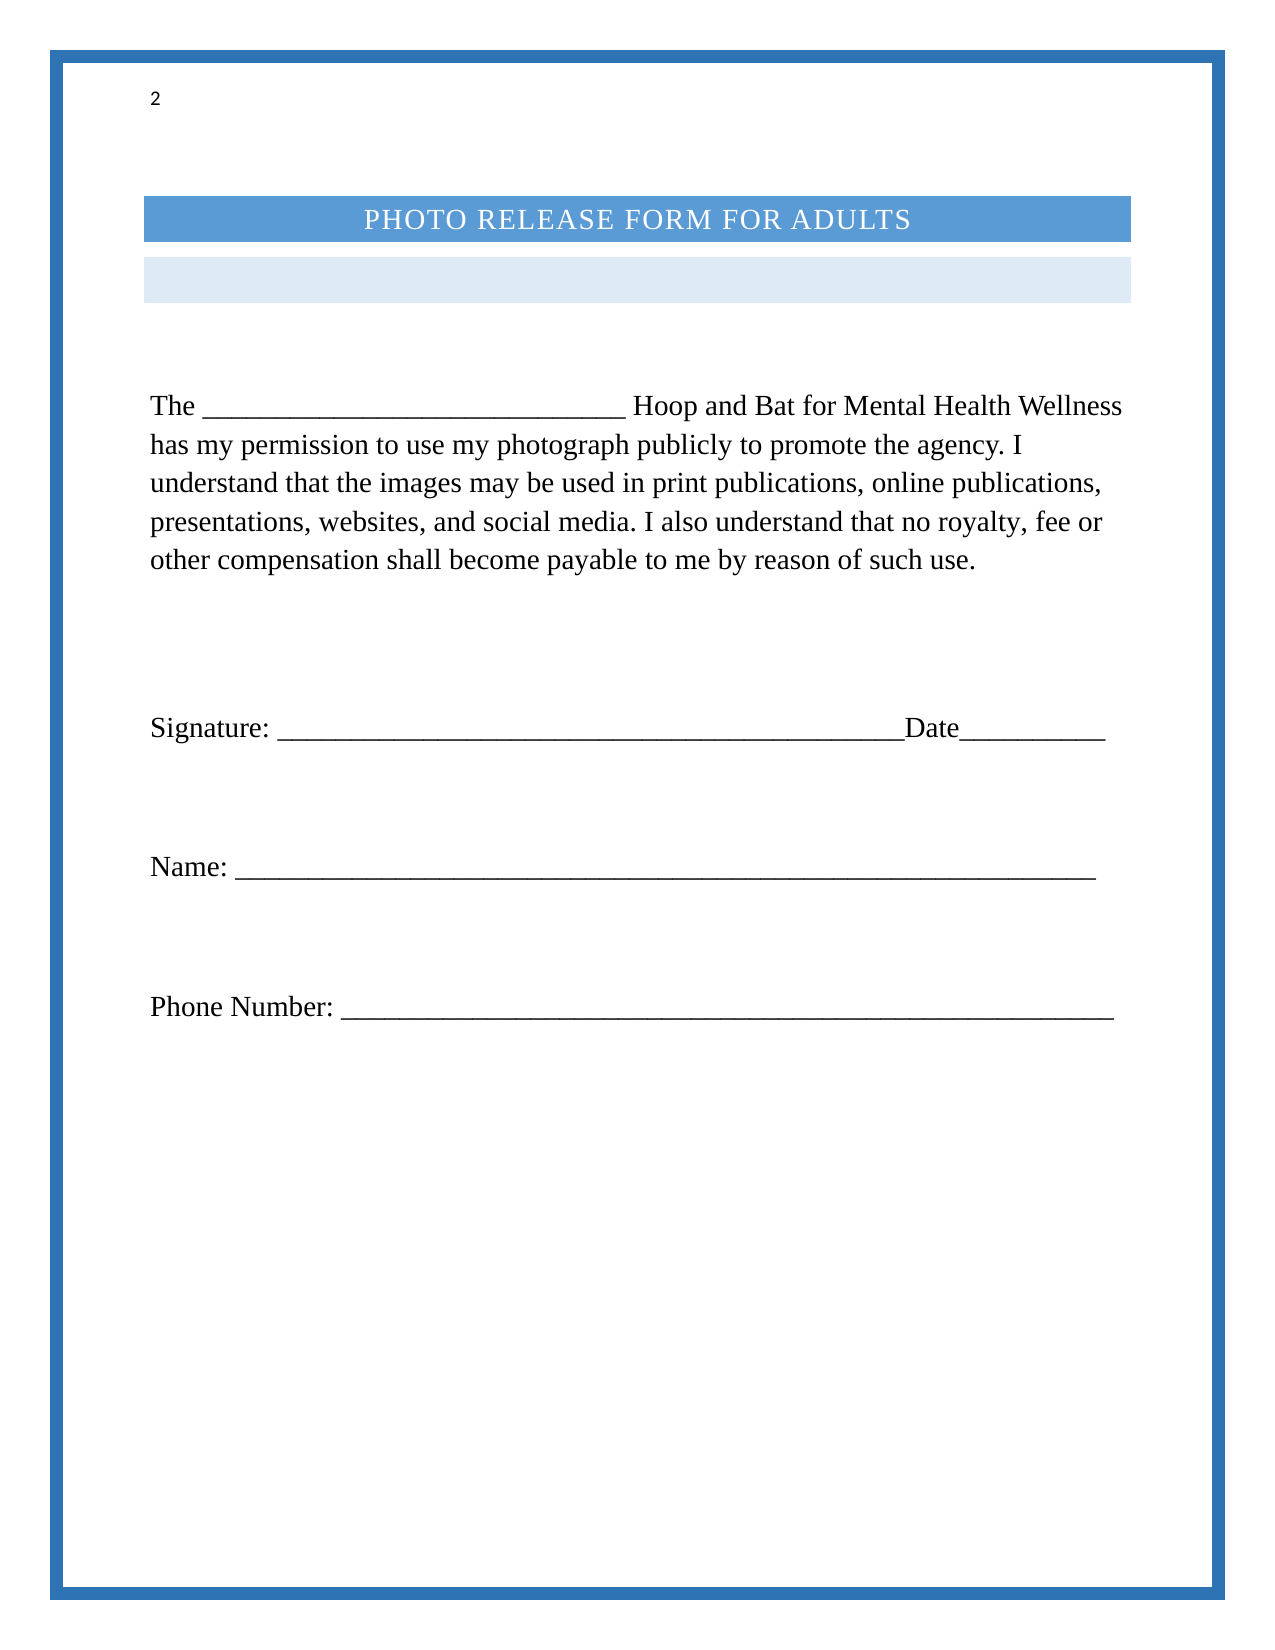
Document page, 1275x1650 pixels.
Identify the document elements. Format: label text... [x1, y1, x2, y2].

subtitle Photo Release Form for Adults [150, 202, 1125, 235]
text The _____________________________ Hoop and Bat for Mental Health Wellness has my permission to use my photograph publicly to promote the agency. I understand that the images may be used in print publications, online publications, presentations, websites, and social media. I also understand that no royalty, fee or other compensation shall become payable to me by reason of such use. [150, 388, 1125, 576]
text Name: ___________________________________________________________ [150, 849, 1125, 883]
text Phone Number: _____________________________________________________ [150, 989, 1125, 1023]
text Signature: _____________ish my or my childy we will send you the hand outs and can catch up over the phone/e-mail about advocacy efforts.______________________________Date__________ [150, 710, 1125, 743]
